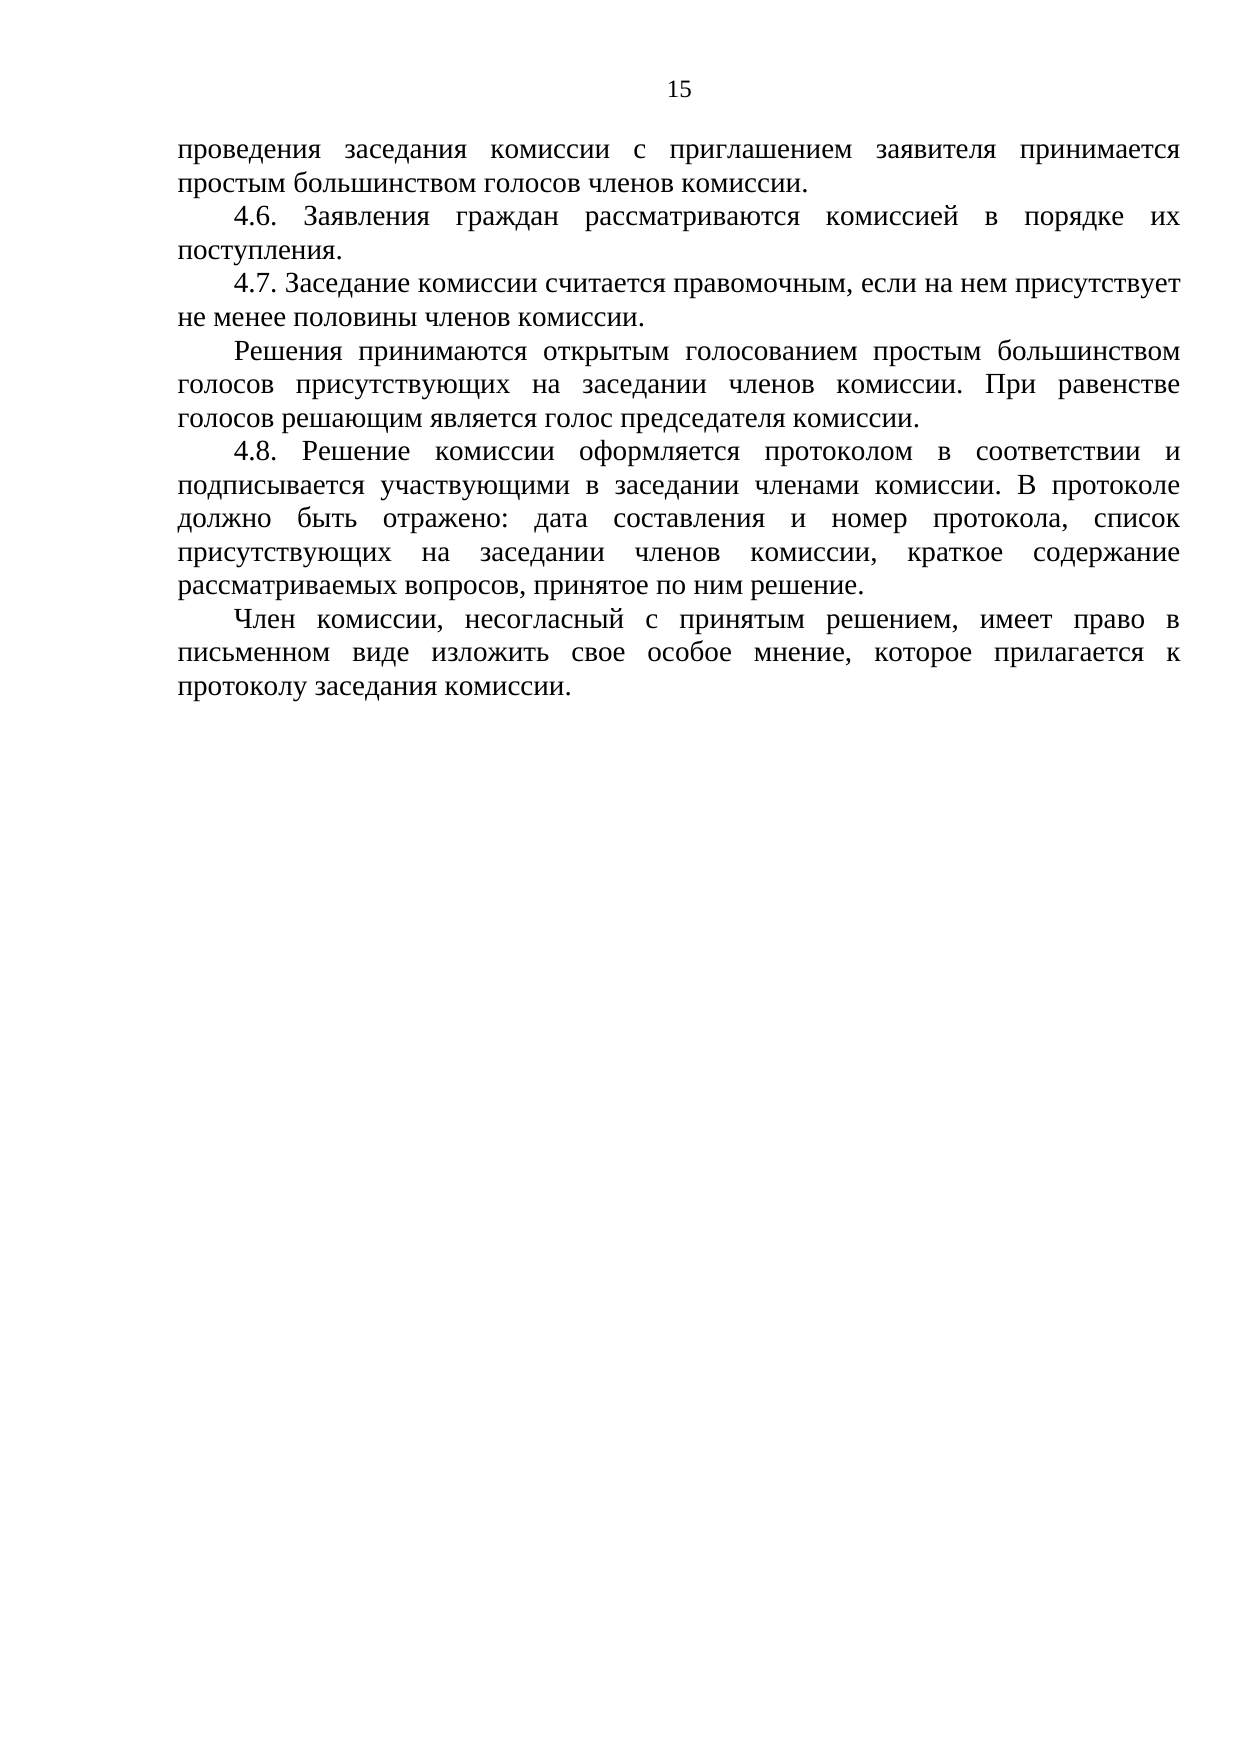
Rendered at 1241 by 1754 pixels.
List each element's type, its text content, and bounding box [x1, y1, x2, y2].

text Член комиссии, несогласный с принятым решением, имеет право в письменном виде изложить свое особое мнение, которое прилагается к протоколу заседания комиссии. [177, 601, 1181, 702]
text 4.7. Заседание комиссии считается правомочным, если на нем присутствует не менее половины членов комиссии. [177, 266, 1181, 333]
text Решения принимаются открытым голосованием простым большинством голосов присутствующих на заседании членов комиссии. При равенстве голосов решающим является голос председателя комиссии. [177, 333, 1181, 433]
text 4.8. Решение комиссии оформляется протоколом в соответствии и подписывается участвующими в заседании членами комиссии. В протоколе должно быть отражено: дата составления и номер протокола, список присутствующих на заседании членов комиссии, краткое содержание рассматриваемых вопросов, принятое по ним решение. [177, 433, 1181, 601]
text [177, 131, 1181, 198]
text 4.6. Заявления граждан рассматриваются комиссией в порядке их поступления. [177, 198, 1181, 266]
